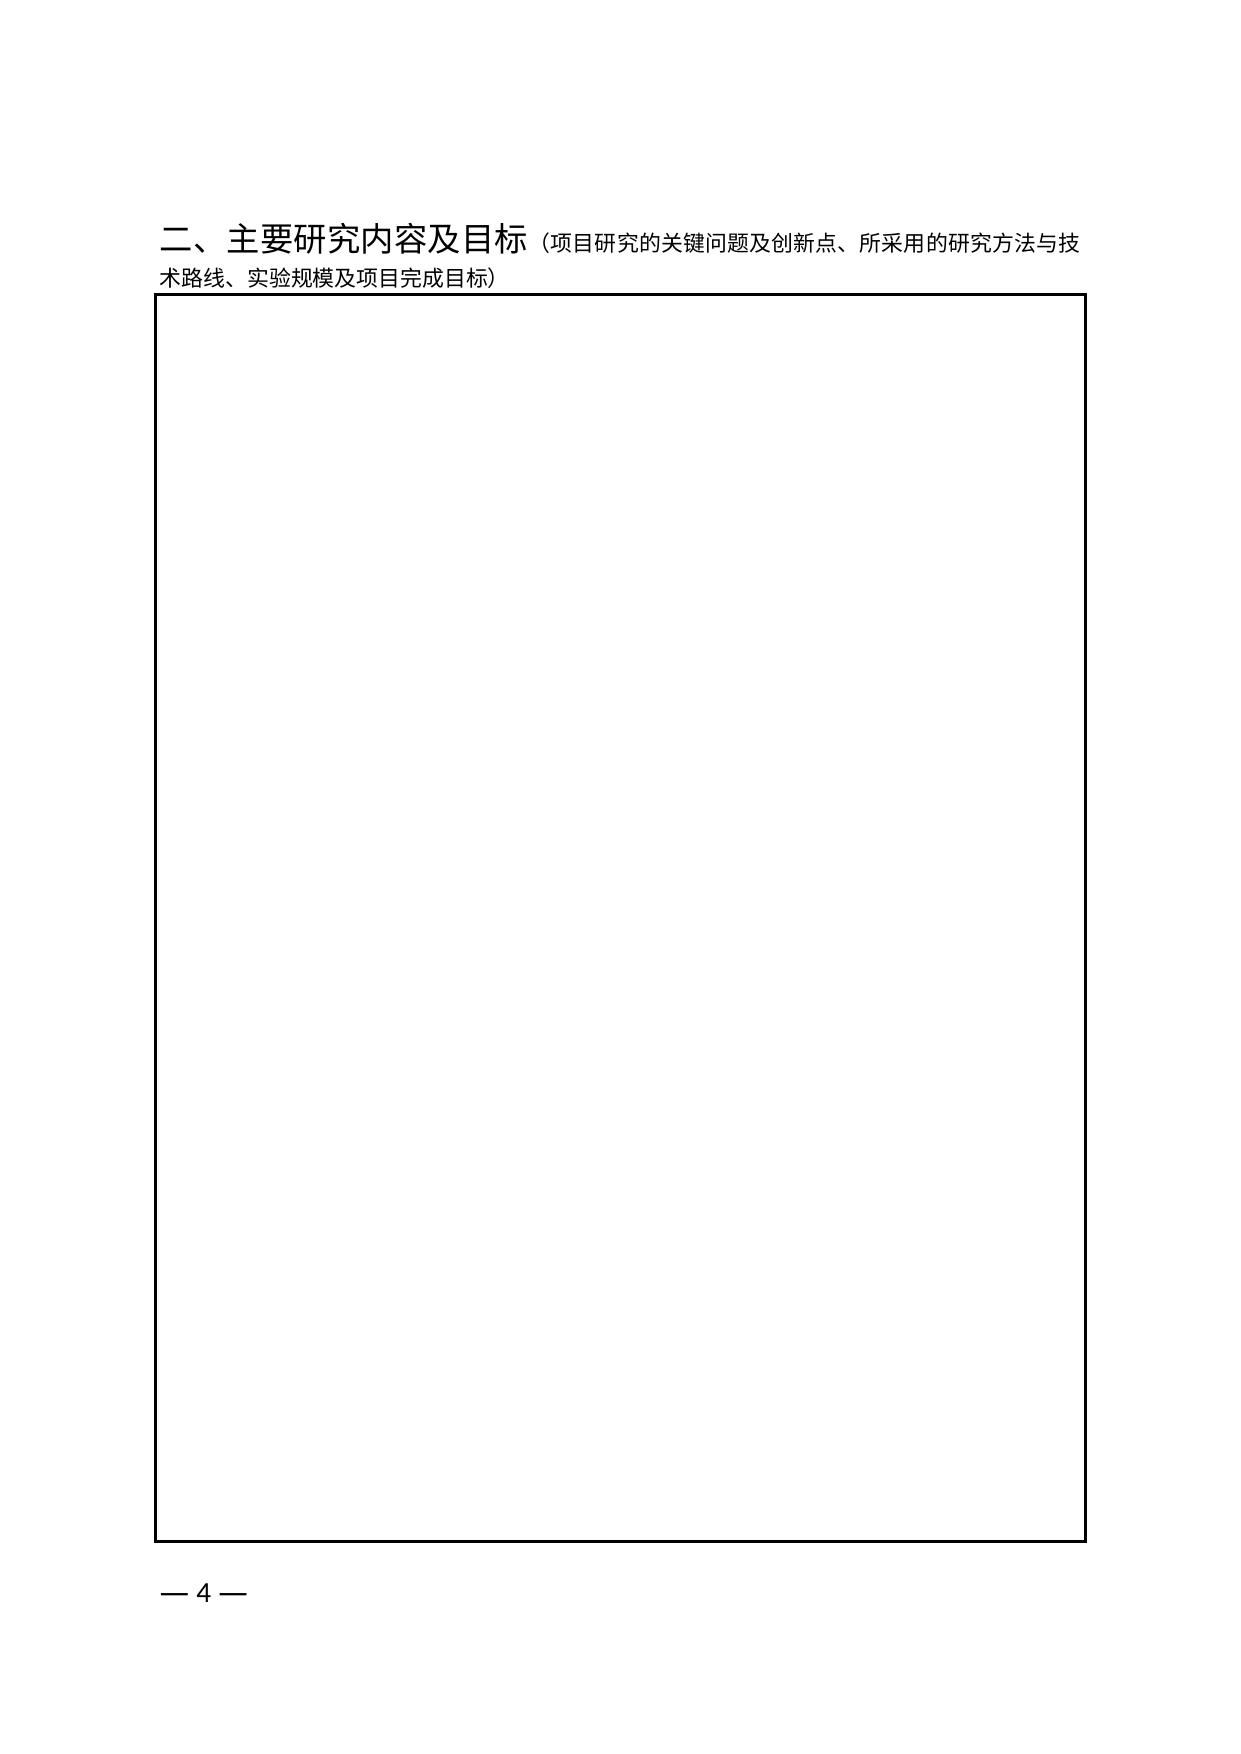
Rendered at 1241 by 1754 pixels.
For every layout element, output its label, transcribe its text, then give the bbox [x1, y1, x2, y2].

table_header [157, 296, 1084, 1540]
text 二、主要研究内容及目标（项目研究的关键问题及创新点、所采用的研究方法与技术路线、实验规模及项目完成目标） [159, 213, 1081, 292]
